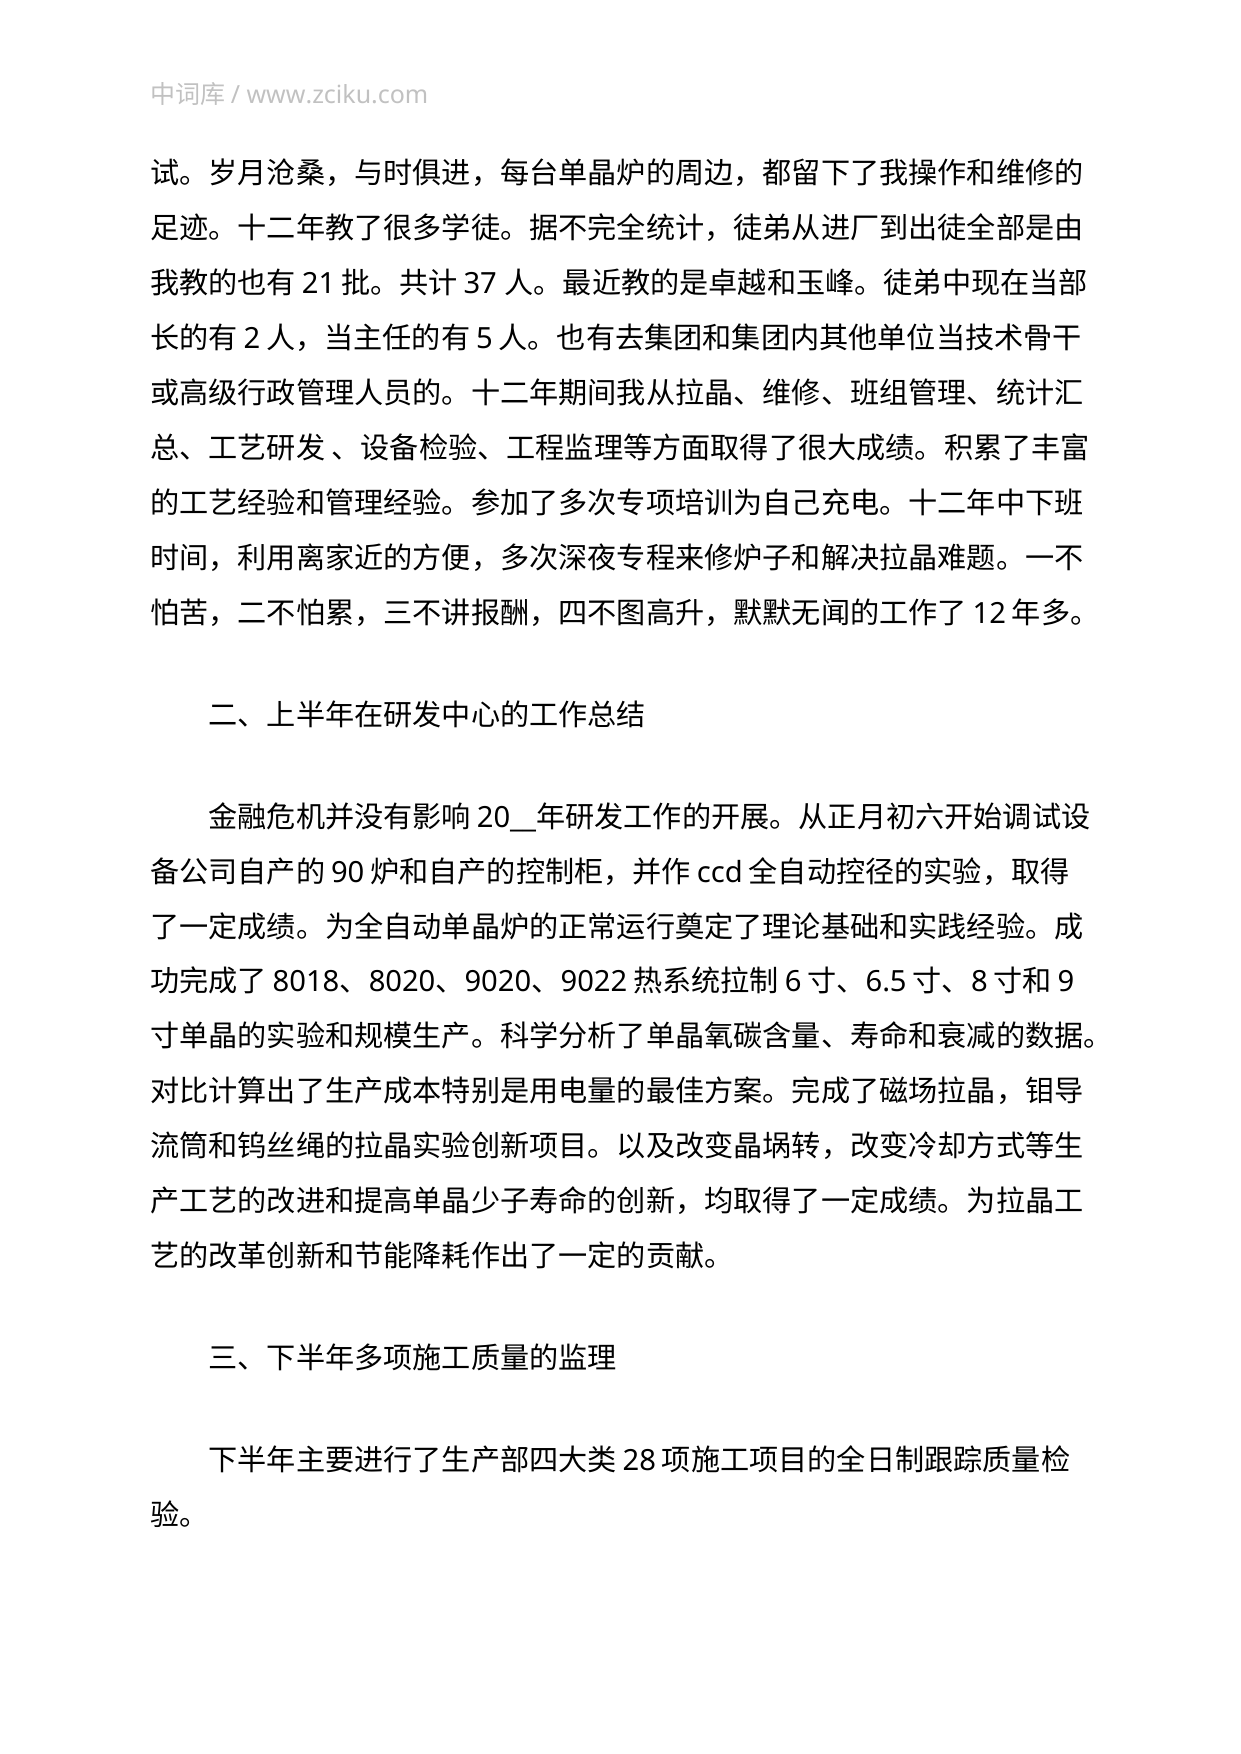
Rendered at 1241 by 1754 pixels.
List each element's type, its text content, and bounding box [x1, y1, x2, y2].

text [150, 150, 1090, 632]
text 金融危机并没有影响20__年研发工作的开展。从正月初六开始调试设备公司自产的90炉和自产的控制柜，并作ccd全自动控径的实验，取得了一定成绩。为全自动单晶炉的正常运行奠定了理论基础和实践经验。成功完成了8018、8020、9020、9022热系统拉制6寸、6.5寸、8寸和9寸单晶的实验和规模生产。科学分析了单晶氧碳含量、寿命和衰减的数据。对比计算出了生产成本特别是用电量的最佳方案。完成了磁场拉晶，钼导流筒和钨丝绳的拉晶实验创新项目。以及改变晶埚转，改变冷却方式等生产工艺的改进和提高单晶少子寿命的创新，均取得了一定成绩。为拉晶工艺的改革创新和节能降耗作出了一定的贡献。 [150, 793, 1090, 1275]
text 三、下半年多项施工质量的监理 [150, 1334, 1090, 1377]
text 二、上半年在研发中心的工作总结 [150, 691, 1090, 734]
text 下半年主要进行了生产部四大类28项施工项目的全日制跟踪质量检验。 [150, 1436, 1090, 1533]
